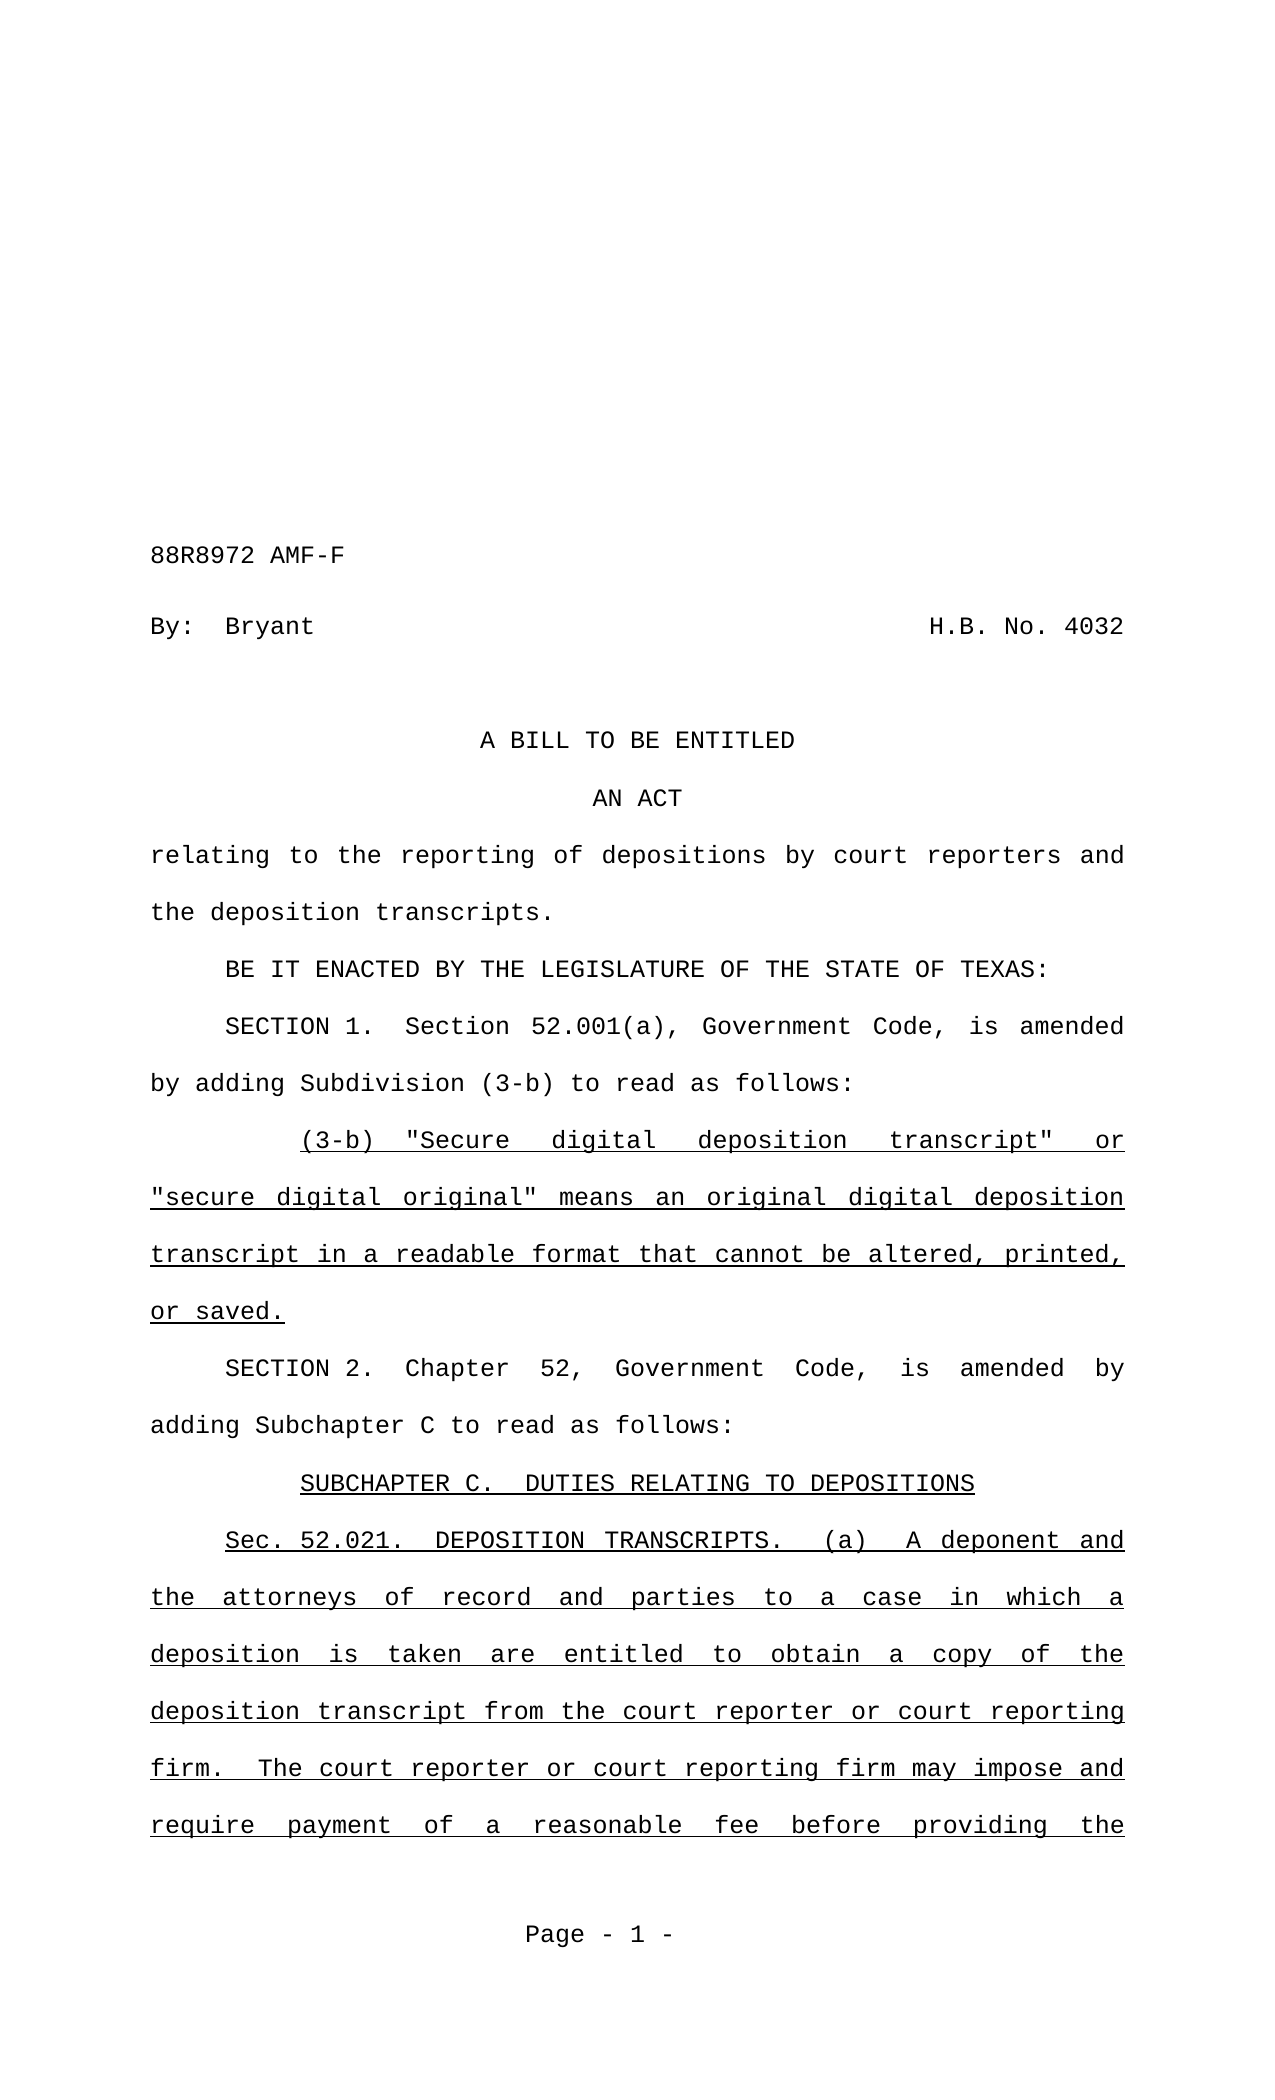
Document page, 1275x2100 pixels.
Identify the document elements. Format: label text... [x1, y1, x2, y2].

text By: Bryant H.B. No. 4032 [150, 614, 1125, 642]
text (3-b) "Secure digital deposition transcript" or "secure digital original" means an original digital deposition transcript in a readable format that cannot be altered, printed, or saved. [150, 1210, 1125, 1265]
text BE IT ENACTED BY THE LEGISLATURE OF THE STATE OF TEXAS: [150, 956, 1125, 985]
text 88R8972 AMF-F [150, 542, 1125, 571]
text SUBCHAPTER C. DUTIES RELATING TO DEPOSITIONS [150, 1470, 1125, 1498]
text A BILL TO BE ENTITLED [150, 728, 1125, 756]
text relating to the reporting of depositions by court reporters and the deposition transcripts. [150, 842, 1125, 928]
text AN ACT [150, 785, 1125, 813]
text (3-b) "Secure digital deposition transcript" or "secure digital original" means an original digital deposition transcript in a readable format that cannot be altered, printed, or saved. [150, 1127, 1125, 1208]
text SECTION 2. Chapter 52, Government Code, is amended by adding Subchapter C to read as follows: [150, 1356, 1125, 1441]
text (3-b) "Secure digital deposition transcript" or "secure digital original" means an original digital deposition transcript in a readable format that cannot be altered, printed, or saved. [150, 1267, 1125, 1327]
text SECTION 1. Section 52.001(a), Government Code, is amended by adding Subdivision (3-b) to read as follows: [150, 1013, 1125, 1099]
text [150, 1780, 1125, 1836]
